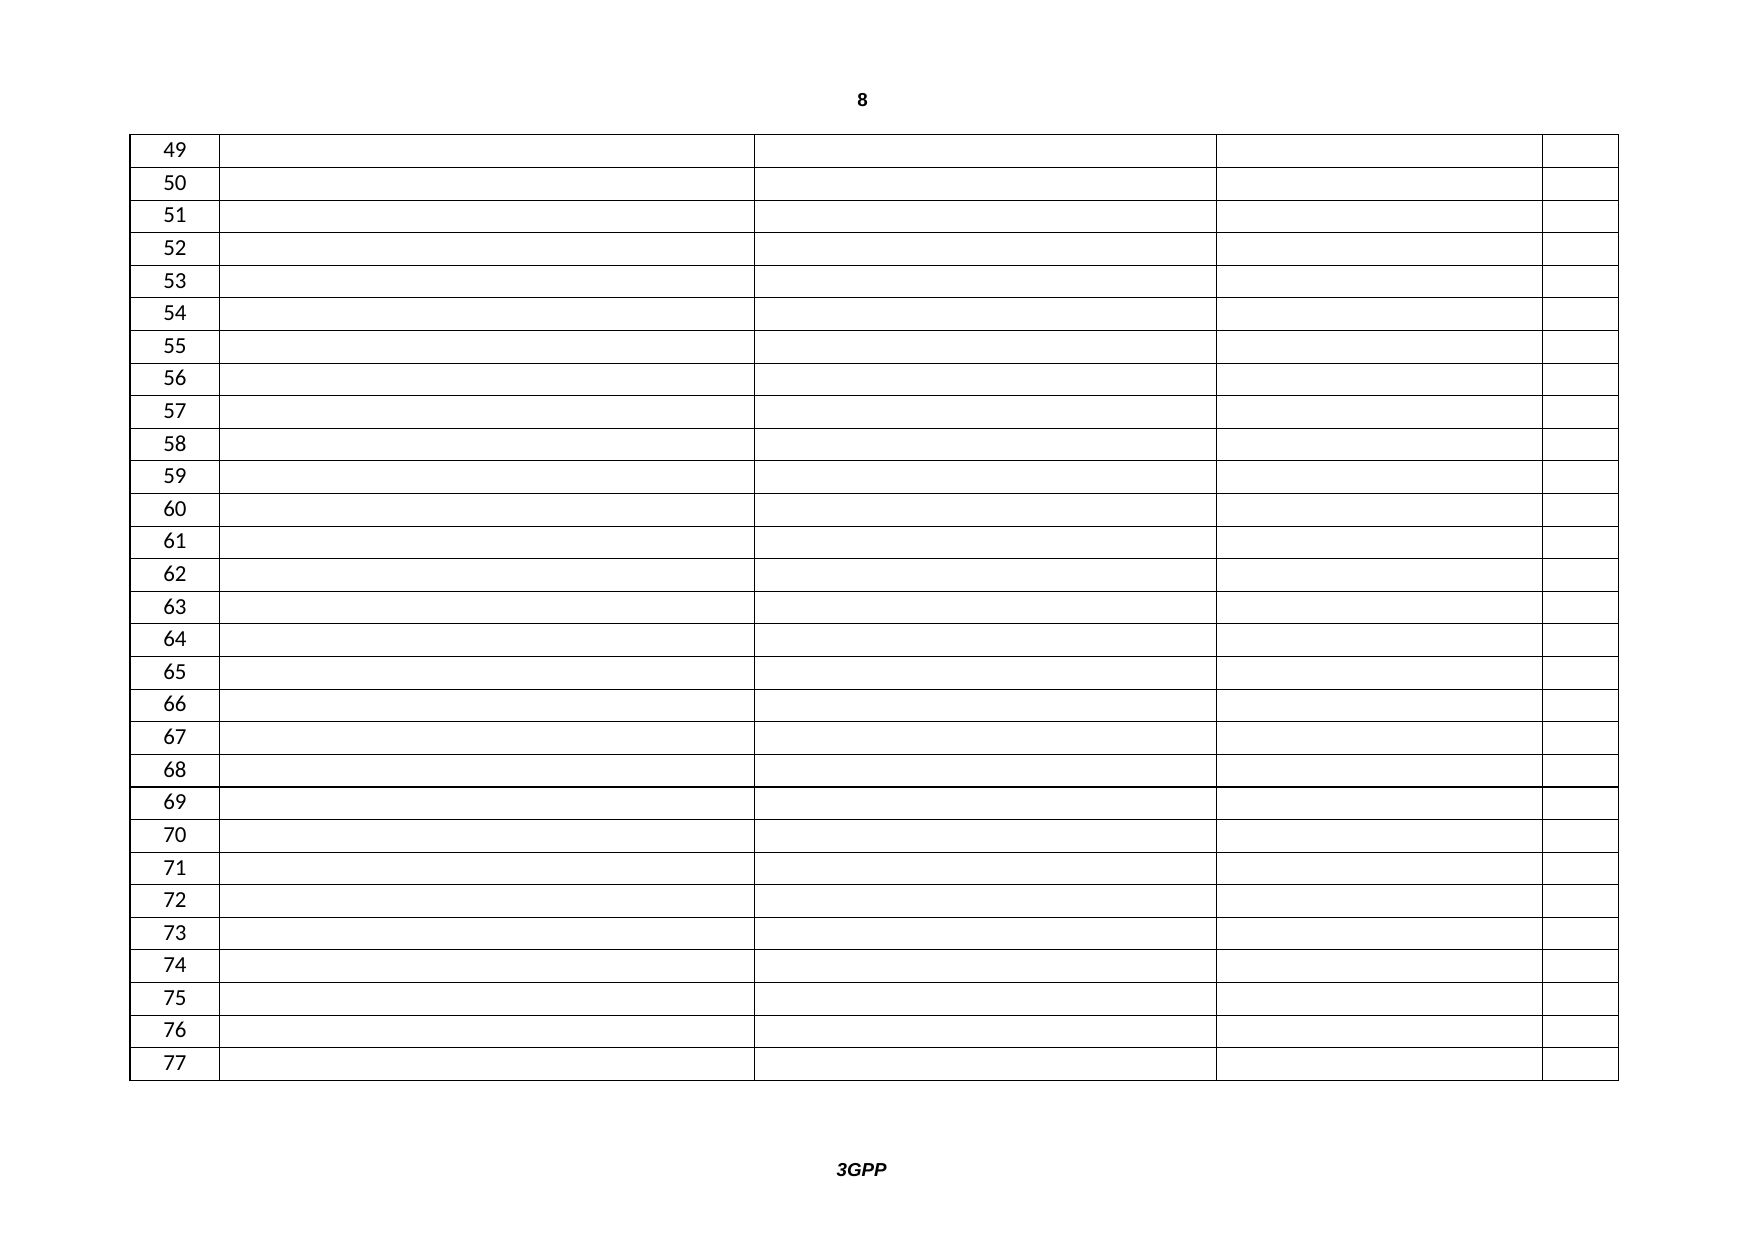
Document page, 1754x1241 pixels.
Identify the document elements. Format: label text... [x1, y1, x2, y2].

table_cell [1543, 429, 1618, 460]
table_cell [1217, 918, 1542, 949]
table_cell [755, 1048, 1216, 1080]
table_cell 73 [131, 918, 219, 949]
table_cell [755, 461, 1216, 493]
table_cell [220, 592, 754, 623]
table_cell [220, 201, 754, 232]
table_cell [755, 853, 1216, 884]
table_cell [220, 722, 754, 754]
table_cell [220, 690, 754, 721]
table_cell [1543, 461, 1618, 493]
table_cell [1543, 331, 1618, 362]
table_cell 64 [131, 624, 219, 656]
table_cell [755, 527, 1216, 558]
table_cell 62 [131, 559, 219, 591]
table_cell [220, 396, 754, 428]
table_cell [1217, 559, 1542, 591]
table_cell [1217, 168, 1542, 199]
table_cell [755, 364, 1216, 395]
table_cell 54 [131, 298, 219, 330]
table_cell 68 [131, 755, 219, 786]
table_cell [220, 918, 754, 949]
table_cell [755, 1016, 1216, 1047]
table_cell 75 [131, 983, 219, 1014]
table_cell [220, 624, 754, 656]
table_cell [1543, 559, 1618, 591]
table_cell 61 [131, 527, 219, 558]
table_cell [1543, 396, 1618, 428]
table_cell [220, 135, 754, 167]
table_cell [755, 918, 1216, 949]
table_cell [220, 266, 754, 297]
table_cell [755, 950, 1216, 982]
table_cell [220, 853, 754, 884]
table_cell [1217, 201, 1542, 232]
table_cell [755, 820, 1216, 852]
table_cell [1217, 983, 1542, 1014]
table_cell [220, 527, 754, 558]
table_cell [1543, 820, 1618, 852]
table_cell [755, 559, 1216, 591]
table_cell [755, 494, 1216, 526]
table_cell [1217, 755, 1542, 786]
table_cell [220, 429, 754, 460]
table_cell [1543, 624, 1618, 656]
table_cell [220, 364, 754, 395]
table_cell 49 [131, 135, 219, 167]
table_cell [1217, 885, 1542, 917]
table_cell [1543, 788, 1618, 819]
table_cell [755, 266, 1216, 297]
table_cell 71 [131, 853, 219, 884]
table_cell [220, 331, 754, 362]
table_cell [755, 233, 1216, 265]
table_cell [1543, 527, 1618, 558]
table_cell [220, 461, 754, 493]
table_cell [755, 657, 1216, 688]
table_cell 67 [131, 722, 219, 754]
table_cell [1217, 950, 1542, 982]
table_cell [1217, 722, 1542, 754]
table_cell [1543, 983, 1618, 1014]
table_cell [1543, 364, 1618, 395]
table_cell [220, 657, 754, 688]
table_cell [1217, 298, 1542, 330]
table_cell 77 [131, 1048, 219, 1080]
table_cell 53 [131, 266, 219, 297]
table_cell [1217, 135, 1542, 167]
table_cell [220, 788, 754, 819]
table_cell [755, 983, 1216, 1014]
table_cell [1217, 494, 1542, 526]
table_cell [220, 298, 754, 330]
table_cell 70 [131, 820, 219, 852]
table_cell [755, 722, 1216, 754]
table_cell [1217, 624, 1542, 656]
table_cell 50 [131, 168, 219, 199]
table_cell [1217, 853, 1542, 884]
table_cell [1543, 755, 1618, 786]
table_cell [1217, 364, 1542, 395]
table_cell [1217, 1048, 1542, 1080]
table_cell [1543, 1048, 1618, 1080]
table_cell 55 [131, 331, 219, 362]
table_cell [1217, 266, 1542, 297]
table_cell [220, 168, 754, 199]
table_cell [755, 201, 1216, 232]
table_cell [1543, 853, 1618, 884]
table_cell [755, 592, 1216, 623]
table_cell [1543, 494, 1618, 526]
table_cell 59 [131, 461, 219, 493]
table_cell [755, 690, 1216, 721]
table_cell [220, 233, 754, 265]
table_cell [1543, 1016, 1618, 1047]
table_cell [220, 885, 754, 917]
table_cell 60 [131, 494, 219, 526]
table_cell [1543, 657, 1618, 688]
table_cell 74 [131, 950, 219, 982]
table_cell [755, 788, 1216, 819]
table_cell [220, 1016, 754, 1047]
table_cell [755, 624, 1216, 656]
table_cell [220, 559, 754, 591]
table_cell [755, 885, 1216, 917]
table_cell [220, 820, 754, 852]
table_cell [220, 950, 754, 982]
table_cell [1543, 266, 1618, 297]
table_cell [755, 429, 1216, 460]
table_cell 65 [131, 657, 219, 688]
table_cell 51 [131, 201, 219, 232]
table_cell [1217, 527, 1542, 558]
table_cell [1543, 592, 1618, 623]
table_cell [1217, 1016, 1542, 1047]
table_cell [1543, 690, 1618, 721]
table_cell [1217, 461, 1542, 493]
table_cell [1543, 298, 1618, 330]
table_cell [755, 755, 1216, 786]
table_cell [1217, 429, 1542, 460]
table_cell [1543, 950, 1618, 982]
table_cell [1217, 657, 1542, 688]
table_cell [1543, 135, 1618, 167]
table_cell [755, 396, 1216, 428]
table_cell 58 [131, 429, 219, 460]
table_cell 63 [131, 592, 219, 623]
table_cell [1543, 201, 1618, 232]
table_cell 69 [131, 788, 219, 819]
table_cell [220, 755, 754, 786]
table_cell [1543, 918, 1618, 949]
table_cell [220, 1048, 754, 1080]
table_cell 76 [131, 1016, 219, 1047]
table_cell [1543, 722, 1618, 754]
table_cell [1217, 690, 1542, 721]
table_cell [755, 298, 1216, 330]
table_cell [1217, 820, 1542, 852]
table_cell [1217, 331, 1542, 362]
table_cell [1543, 168, 1618, 199]
table_cell 56 [131, 364, 219, 395]
table_cell [1543, 885, 1618, 917]
table_cell 72 [131, 885, 219, 917]
table_cell 57 [131, 396, 219, 428]
table_cell [1217, 788, 1542, 819]
table_cell [1217, 233, 1542, 265]
table_cell [1217, 396, 1542, 428]
table_cell [220, 983, 754, 1014]
table_cell [755, 168, 1216, 199]
table_cell [1543, 233, 1618, 265]
table_cell [1217, 592, 1542, 623]
table_cell [755, 135, 1216, 167]
table_cell [220, 494, 754, 526]
table_cell [755, 331, 1216, 362]
table_cell 66 [131, 690, 219, 721]
table_cell 52 [131, 233, 219, 265]
